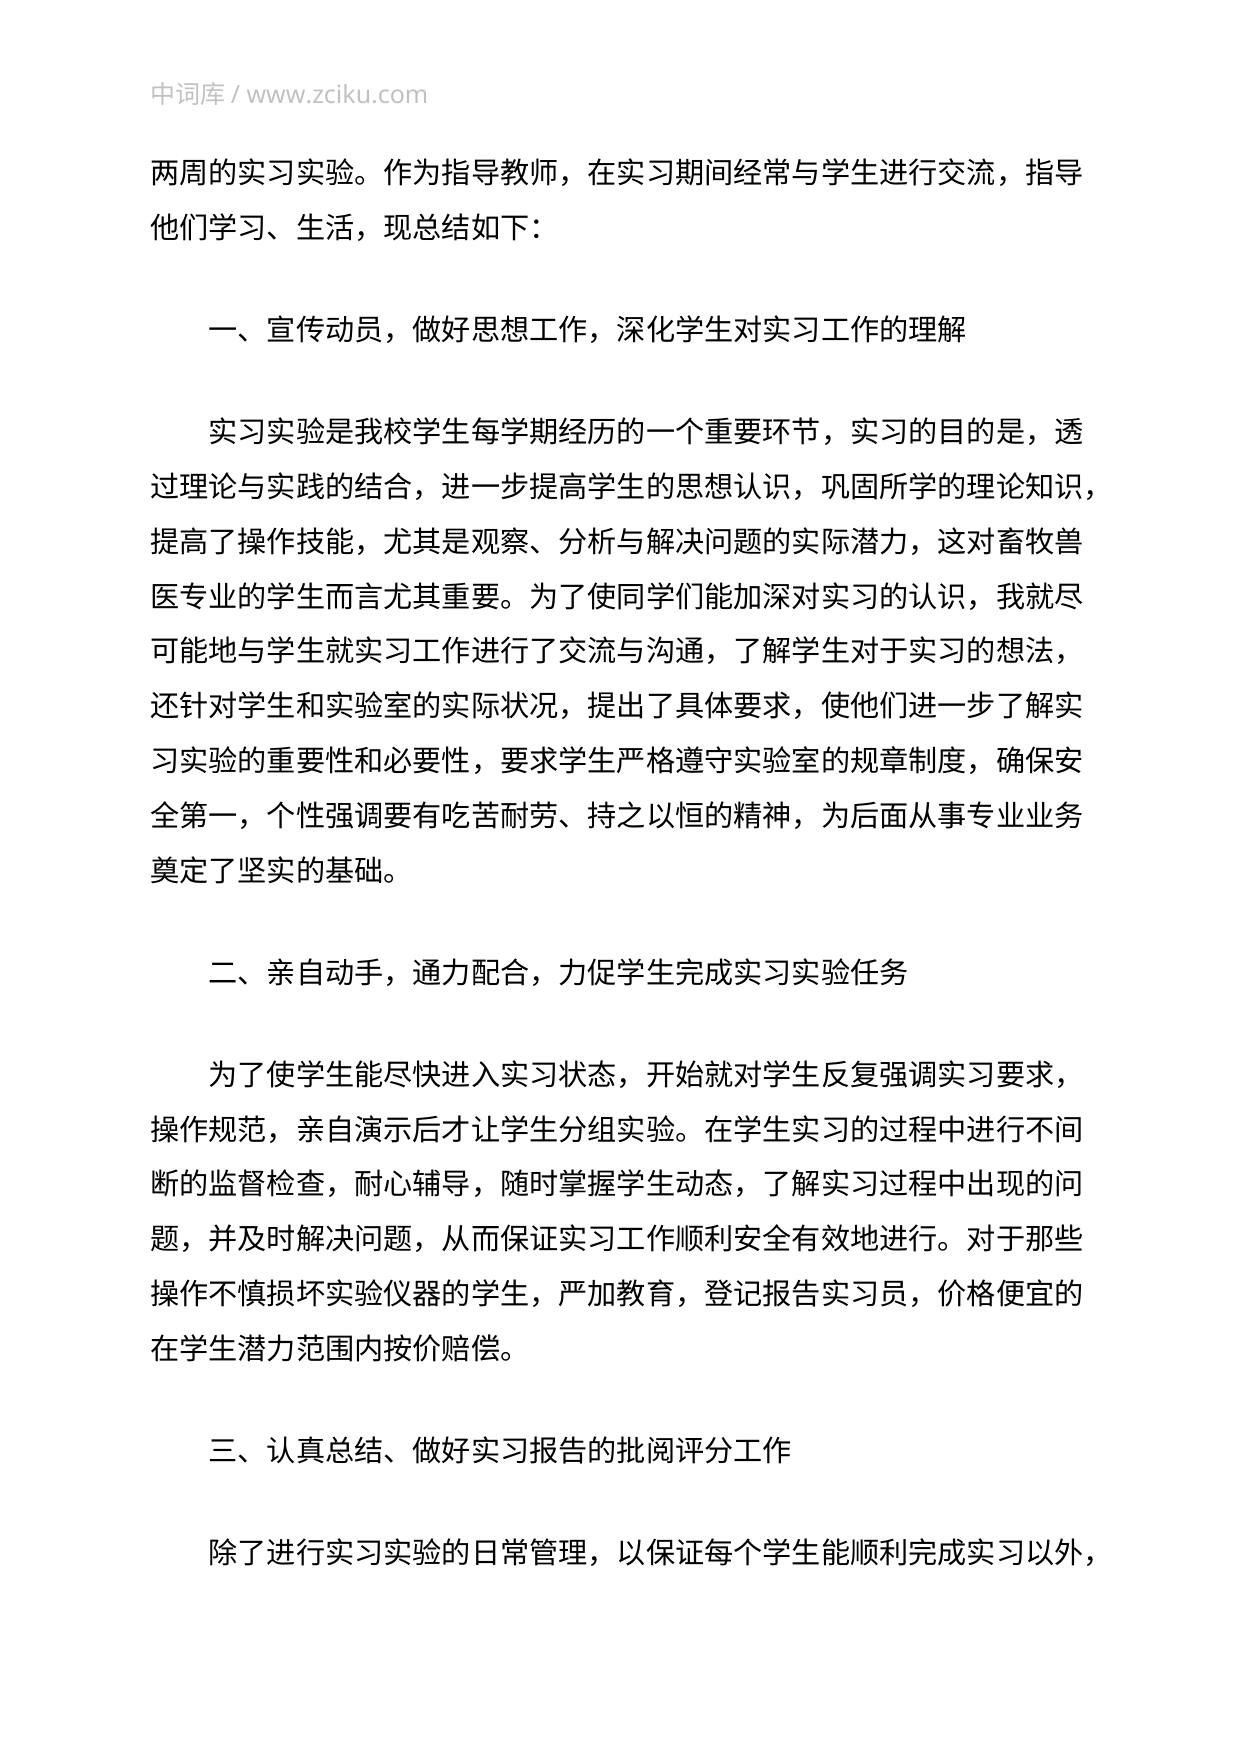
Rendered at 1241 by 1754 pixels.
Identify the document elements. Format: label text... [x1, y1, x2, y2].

text 二、亲自动手，通力配合，力促学生完成实习实验任务 [150, 949, 1090, 992]
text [150, 150, 1090, 247]
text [150, 1529, 1090, 1571]
text 三、认真总结、做好实习报告的批阅评分工作 [150, 1427, 1090, 1470]
text 实习实验是我校学生每学期经历的一个重要环节，实习的目的是，透过理论与实践的结合，进一步提高学生的思想认识，巩固所学的理论知识，提高了操作技能，尤其是观察、分析与解决问题的实际潜力，这对畜牧兽医专业的学生而言尤其重要。为了使同学们能加深对实习的认识，我就尽可能地与学生就实习工作进行了交流与沟通，了解学生对于实习的想法，还针对学生和实验室的实际状况，提出了具体要求，使他们进一步了解实习实验的重要性和必要性，要求学生严格遵守实验室的规章制度，确保安全第一，个性强调要有吃苦耐劳、持之以恒的精神，为后面从事专业业务奠定了坚实的基础。 [150, 408, 1090, 890]
text 为了使学生能尽快进入实习状态，开始就对学生反复强调实习要求，操作规范，亲自演示后才让学生分组实验。在学生实习的过程中进行不间断的监督检查，耐心辅导，随时掌握学生动态，了解实习过程中出现的问题，并及时解决问题，从而保证实习工作顺利安全有效地进行。对于那些操作不慎损坏实验仪器的学生，严加教育，登记报告实习员，价格便宜的在学生潜力范围内按价赔偿。 [150, 1051, 1090, 1368]
text 一、宣传动员，做好思想工作，深化学生对实习工作的理解 [150, 307, 1090, 349]
